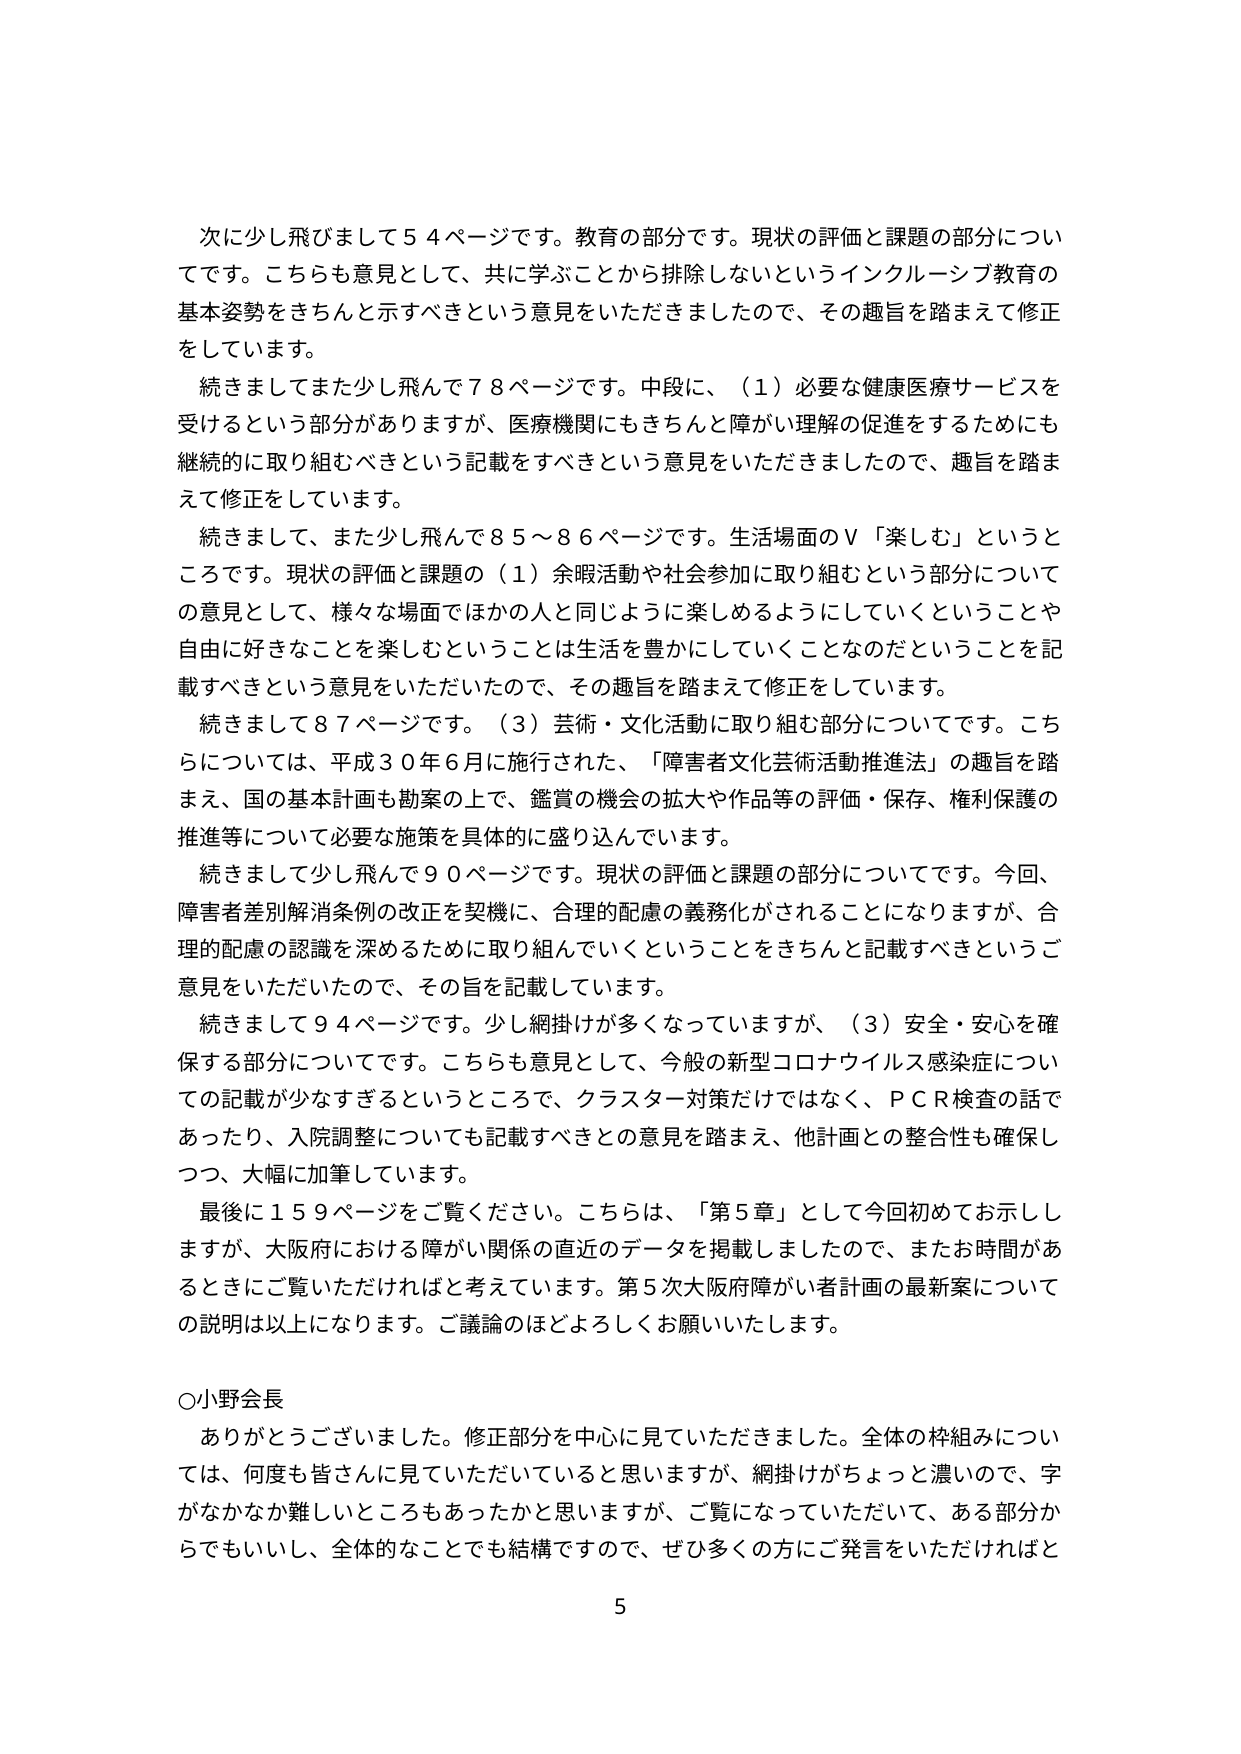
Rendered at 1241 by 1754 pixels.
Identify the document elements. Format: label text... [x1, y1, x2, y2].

text 次に少し飛びまして５４ページです。教育の部分です。現状の評価と課題の部分についてです。こちらも意見として、共に学ぶことから排除しないというインクルーシブ教育の基本姿勢をきちんと示すべきという意見をいただきましたので、その趣旨を踏まえて修正をしています。 [177, 217, 1063, 367]
text 続きまして８７ページです。（３）芸術・文化活動に取り組む部分についてです。こちらについては、平成３０年６月に施行された、「障害者文化芸術活動推進法」の趣旨を踏まえ、国の基本計画も勘案の上で、鑑賞の機会の拡大や作品等の評価・保存、権利保護の推進等について必要な施策を具体的に盛り込んでいます。 [177, 704, 1063, 854]
text 続きましてまた少し飛んで７８ページです。中段に、（１）必要な健康医療サービスを受けるという部分がありますが、医療機関にもきちんと障がい理解の促進をするためにも継続的に取り組むべきという記載をすべきという意見をいただきましたので、趣旨を踏まえて修正をしています。 [177, 367, 1063, 517]
text 最後に１５９ページをご覧ください。こちらは、「第５章」として今回初めてお示ししますが、大阪府における障がい関係の直近のデータを掲載しましたので、またお時間があるときにご覧いただければと考えています。第５次大阪府障がい者計画の最新案についての説明は以上になります。ご議論のほどよろしくお願いいたします。 [177, 1192, 1063, 1342]
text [177, 1417, 1063, 1567]
text 続きまして少し飛んで９０ページです。現状の評価と課題の部分についてです。今回、障害者差別解消条例の改正を契機に、合理的配慮の義務化がされることになりますが、合理的配慮の認識を深めるために取り組んでいくということをきちんと記載すべきというご意見をいただいたので、その旨を記載しています。 [177, 854, 1063, 1004]
text ○小野会長 [177, 1379, 1063, 1417]
text 続きまして、また少し飛んで８５～８６ページです。生活場面のⅤ「楽しむ」というところです。現状の評価と課題の（１）余暇活動や社会参加に取り組むという部分についての意見として、様々な場面でほかの人と同じように楽しめるようにしていくということや、自由に好きなことを楽しむということは生活を豊かにしていくことなのだということを記載すべきという意見をいただいたので、その趣旨を踏まえて修正をしています。 [177, 517, 1063, 704]
text 続きまして９４ページです。少し網掛けが多くなっていますが、（３）安全・安心を確保する部分についてです。こちらも意見として、今般の新型コロナウイルス感染症についての記載が少なすぎるというところで、クラスター対策だけではなく、ＰＣＲ検査の話であったり、入院調整についても記載すべきとの意見を踏まえ、他計画との整合性も確保しつつ、大幅に加筆しています。 [177, 1004, 1063, 1192]
